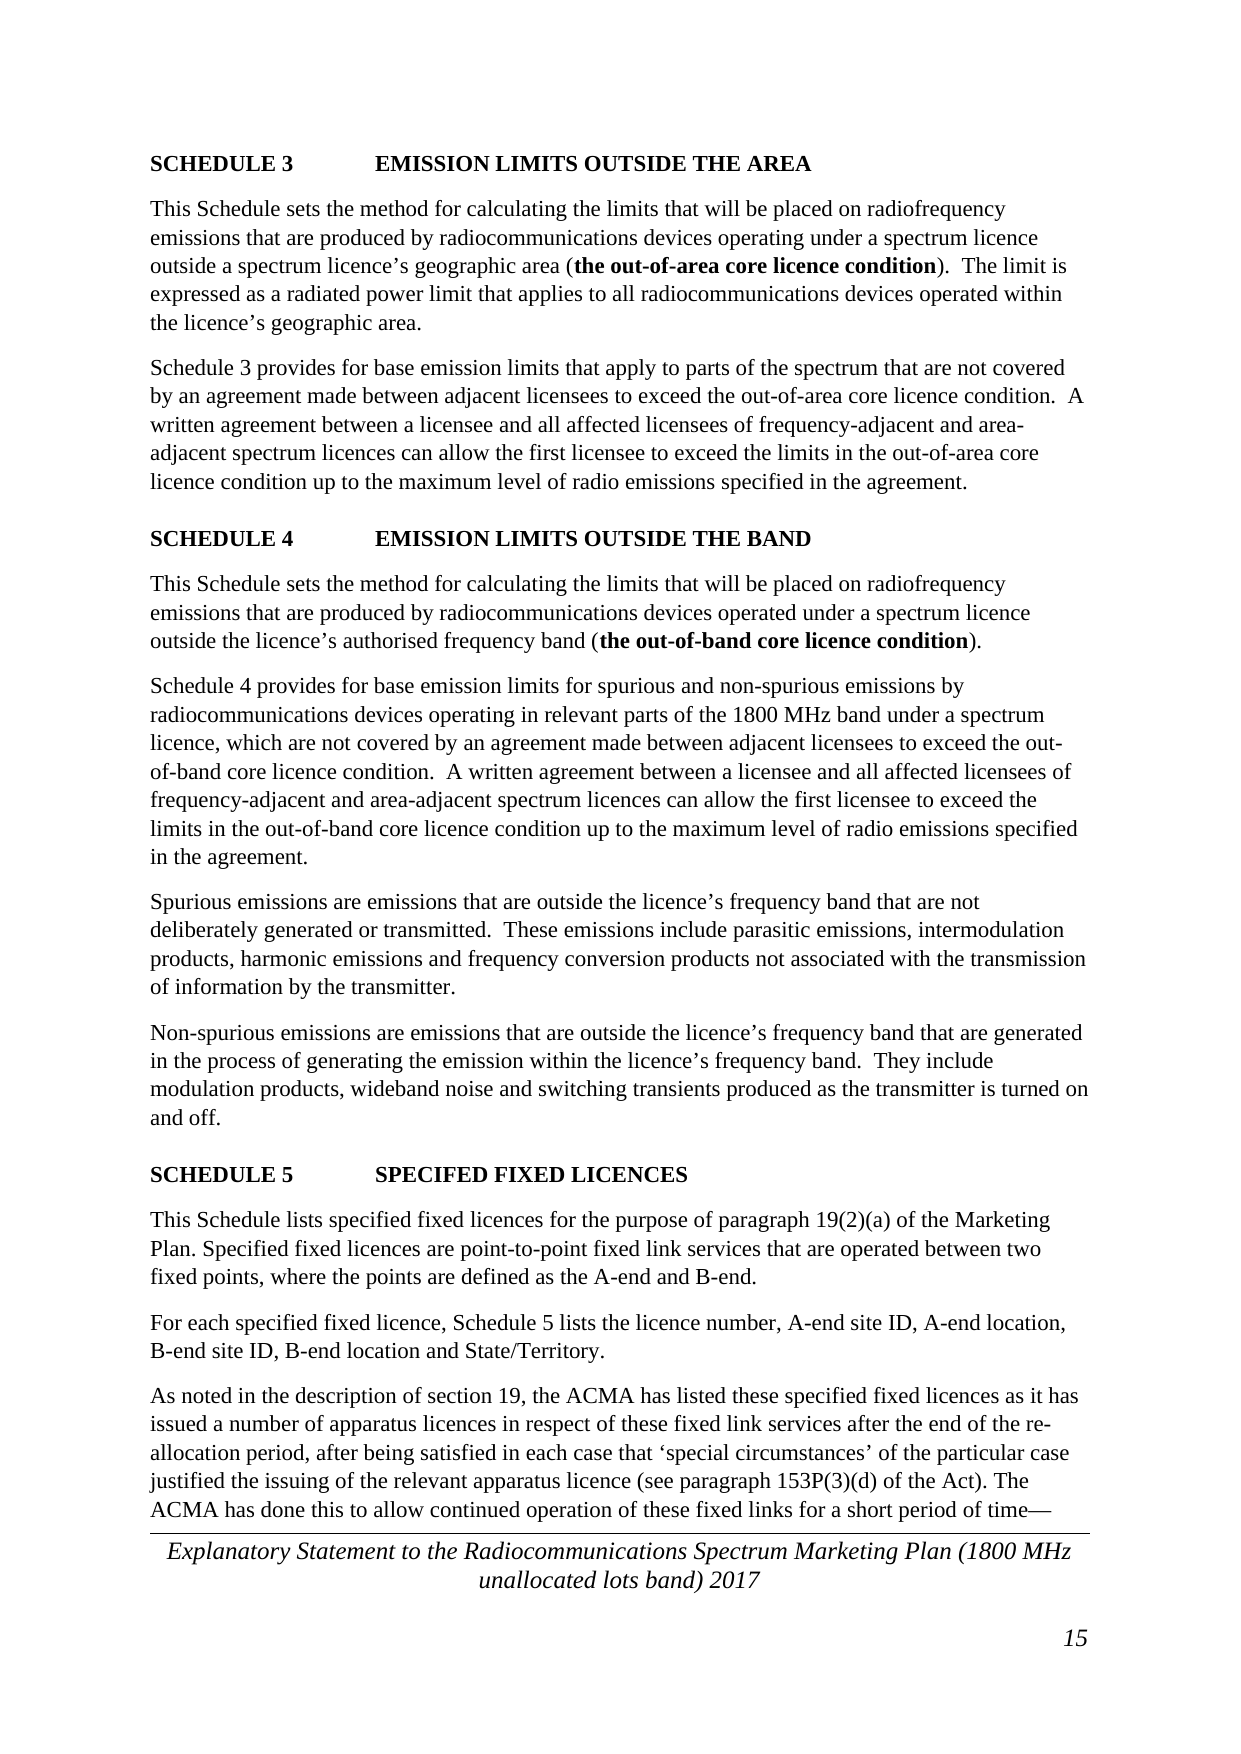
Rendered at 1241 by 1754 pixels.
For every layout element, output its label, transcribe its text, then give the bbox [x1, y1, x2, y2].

text Non-spurious emissions are emissions that are outside the licence’s frequency band that are generated in the process of generating the emission within the licence’s frequency band. They include modulation products, wideband noise and switching transients produced as the transmitter is turned on and off. [150, 1018, 1090, 1130]
text This Schedule sets the method for calculating the limits that will be placed on radiofrequency emissions that are produced by radiocommunications devices operating under a spectrum licence outside a spectrum licence’s geographic area (the out-of-area core licence condition). The limit is expressed as a radiated power limit that applies to all radiocommunications devices operated within the licence’s geographic area. [150, 195, 1090, 335]
text Schedule 3 provides for base emission limits that apply to parts of the spectrum that are not covered by an agreement made between adjacent licensees to exceed the out-of-area core licence condition. A written agreement between a licensee and all affected licensees of frequency-adjacent and area-adjacent spectrum licences can allow the first licensee to exceed the limits in the out-of-area core licence condition up to the maximum level of radio emissions specified in the agreement. [150, 354, 1090, 494]
text This Schedule lists specified fixed licences for the purpose of paragraph 19(2)(a) of the Marketing Plan. Specified fixed licences are point-to-point fixed link services that are operated between two fixed points, where the points are defined as the A-end and B-end. [150, 1207, 1090, 1290]
text This Schedule sets the method for calculating the limits that will be placed on radiofrequency emissions that are produced by radiocommunications devices operated under a spectrum licence outside the licence’s authorised frequency band (the out-of-band core licence condition). [150, 570, 1090, 654]
text SCHEDULE 5 SPECIFED FIXED LICENCES [150, 1161, 1090, 1188]
text For each specified fixed licence, Schedule 5 lists the licence number, A-end site ID, A-end location, B-end site ID, B-end location and State/Territory. [150, 1308, 1090, 1363]
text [150, 1382, 1090, 1522]
text SCHEDULE 4 EMISSION LIMITS OUTSIDE THE BAND [150, 525, 1090, 552]
text SCHEDULE 3 EMISSION LIMITS OUTSIDE THE AREA [150, 150, 1090, 176]
text Schedule 4 provides for base emission limits for spurious and non-spurious emissions by radiocommunications devices operating in relevant parts of the 1800 MHz band under a spectrum licence, which are not covered by an agreement made between adjacent licensees to exceed the out-of-band core licence condition. A written agreement between a licensee and all affected licensees of frequency-adjacent and area-adjacent spectrum licences can allow the first licensee to exceed the limits in the out-of-band core licence condition up to the maximum level of radio emissions specified in the agreement. [150, 672, 1090, 869]
text Spurious emissions are emissions that are outside the licence’s frequency band that are not deliberately generated or transmitted. These emissions include parasitic emissions, intermodulation products, harmonic emissions and frequency conversion products not associated with the transmission of information by the transmitter. [150, 888, 1090, 1000]
